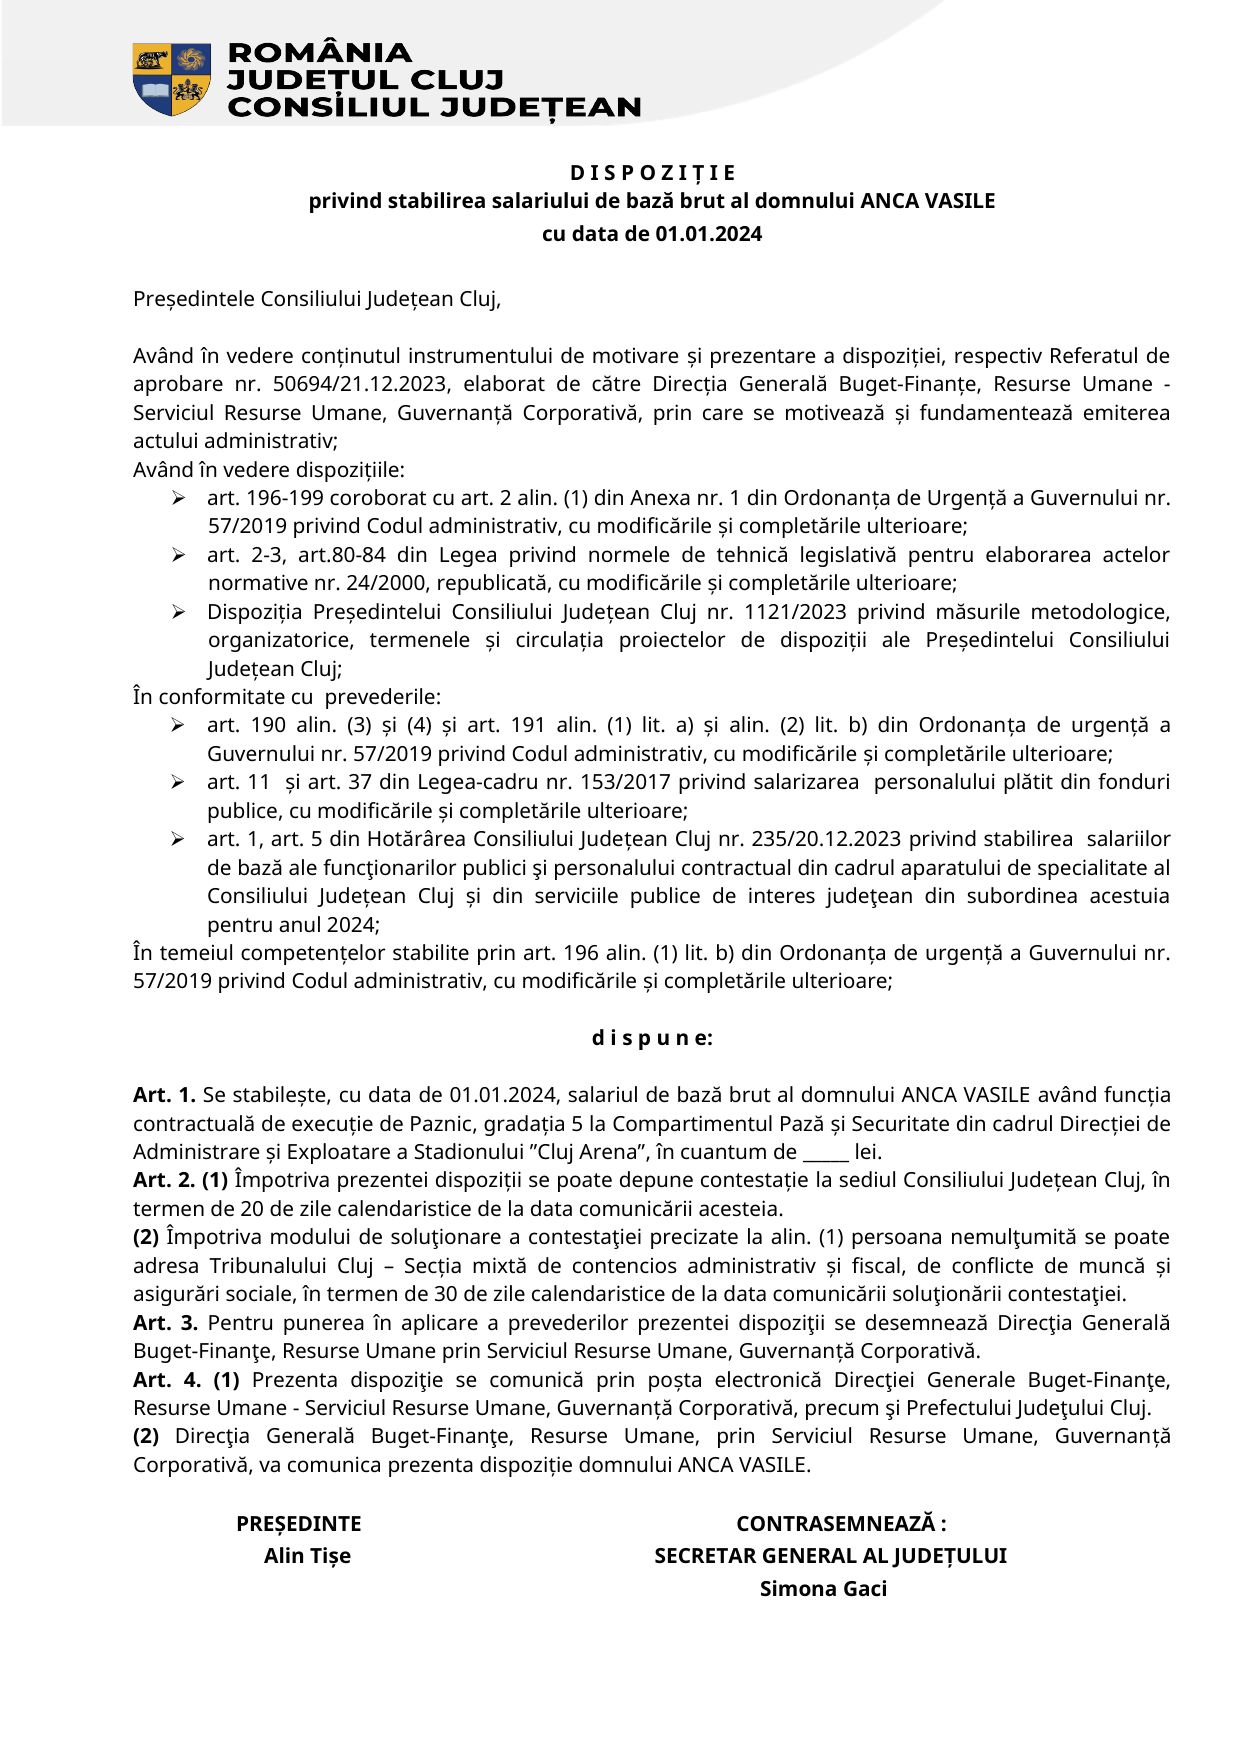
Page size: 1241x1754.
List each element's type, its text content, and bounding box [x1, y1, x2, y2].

text Având în vedere dispozițiile: [133, 455, 1172, 483]
text În temeiul competențelor stabilite prin art. 196 alin. (1) lit. b) din Ordonanța de urgență a Guvernului nr. 57/2019 privind Codul administrativ, cu modificările și completările ulterioare; [133, 938, 1172, 995]
text d i s p u n e: [133, 1023, 1172, 1052]
text Simona Gaci [133, 1574, 1172, 1602]
text Art. 3. Pentru punerea în aplicare a prevederilor prezentei dispoziţii se desemnează Direcţia Generală Buget-Finanţe, Resurse Umane prin Serviciul Resurse Umane, Guvernanță Corporativă. [133, 1308, 1172, 1365]
picture [132, 37, 641, 124]
text Art. 1. Se stabilește, cu data de 01.01.2024, salariul de bază brut al domnului ANCA VASILE având funcția contractuală de execuție de Paznic, gradația 5 la Compartimentul Pază și Securitate din cadrul Direcției de Administrare și Exploatare a Stadionului ”Cluj Arena”, în cuantum de _____ lei. [133, 1080, 1172, 1166]
list art. 196-199 coroborat cu art. 2 alin. (1) din Anexa nr. 1 din Ordonanța de Urgență a Guvernului nr. 57/2019 privind Codul administrativ, cu modificările și completările ulterioare; [170, 483, 1172, 540]
text PREȘEDINTE CONTRASEMNEAZĂ : [133, 1509, 1172, 1537]
text (2) Direcţia Generală Buget-Finanţe, Resurse Umane, prin Serviciul Resurse Umane, Guvernanță Corporativă, va comunica prezenta dispoziție domnului ANCA VASILE. [133, 1422, 1172, 1478]
text Art. 4. (1) Prezenta dispoziţie se comunică prin poșta electronică Direcţiei Generale Buget-Finanţe, Resurse Umane - Serviciul Resurse Umane, Guvernanță Corporativă, precum şi Prefectului Judeţului Cluj. [133, 1365, 1172, 1422]
text Art. 2. (1) Împotriva prezentei dispoziții se poate depune contestație la sediul Consiliului Județean Cluj, în termen de 20 de zile calendaristice de la data comunicării acesteia. [133, 1166, 1172, 1222]
list art. 2-3, art.80-84 din Legea privind normele de tehnică legislativă pentru elaborarea actelor normative nr. 24/2000, republicată, cu modificările și completările ulterioare; [170, 540, 1172, 597]
text (2) Împotriva modului de soluţionare a contestaţiei precizate la alin. (1) persoana nemulţumită se poate adresa Tribunalului Cluj – Secția mixtă de contencios administrativ și fiscal, de conflicte de muncă și asigurări sociale, în termen de 30 de zile calendaristice de la data comunicării soluţionării contestaţiei. [133, 1222, 1172, 1308]
text În conformitate cu prevederile: [133, 682, 1172, 711]
text cu data de 01.01.2024 [133, 219, 1172, 247]
list art. 190 alin. (3) și (4) și art. 191 alin. (1) lit. a) şi alin. (2) lit. b) din Ordonanța de urgență a Guvernului nr. 57/2019 privind Codul administrativ, cu modificările și completările ulterioare; [169, 711, 1172, 767]
text Preşedintele Consiliului Judeţean Cluj, [133, 284, 1172, 312]
list art. 11 și art. 37 din Legea-cadru nr. 153/2017 privind salarizarea personalului plătit din fonduri publice, cu modificările și completările ulterioare; [169, 767, 1172, 824]
list Dispoziția Președintelui Consiliului Județean Cluj nr. 1121/2023 privind măsurile metodologice, organizatorice, termenele şi circulaţia proiectelor de dispoziţii ale Preşedintelui Consiliului Judeţean Cluj; [170, 597, 1172, 682]
text Având în vedere conținutul instrumentului de motivare și prezentare a dispoziției, respectiv Referatul de aprobare nr. 50694/21.12.2023, elaborat de către Direcţia Generală Buget-Finanţe, Resurse Umane - Serviciul Resurse Umane, Guvernanță Corporativă, prin care se motivează și fundamentează emiterea actului administrativ; [133, 341, 1172, 455]
text D I S P O Z I Ţ I E [133, 158, 1172, 186]
list art. 1, art. 5 din Hotărârea Consiliului Județean Cluj nr. 235/20.12.2023 privind stabilirea salariilor de bază ale funcţionarilor publici şi personalului contractual din cadrul aparatului de specialitate al Consiliului Județean Cluj și din serviciile publice de interes judeţean din subordinea acestuia pentru anul 2024; [169, 824, 1172, 938]
text Alin Tișe SECRETAR GENERAL AL JUDEŢULUI [177, 1541, 1172, 1570]
text privind stabilirea salariului de bază brut al domnului ANCA VASILE [133, 186, 1172, 215]
